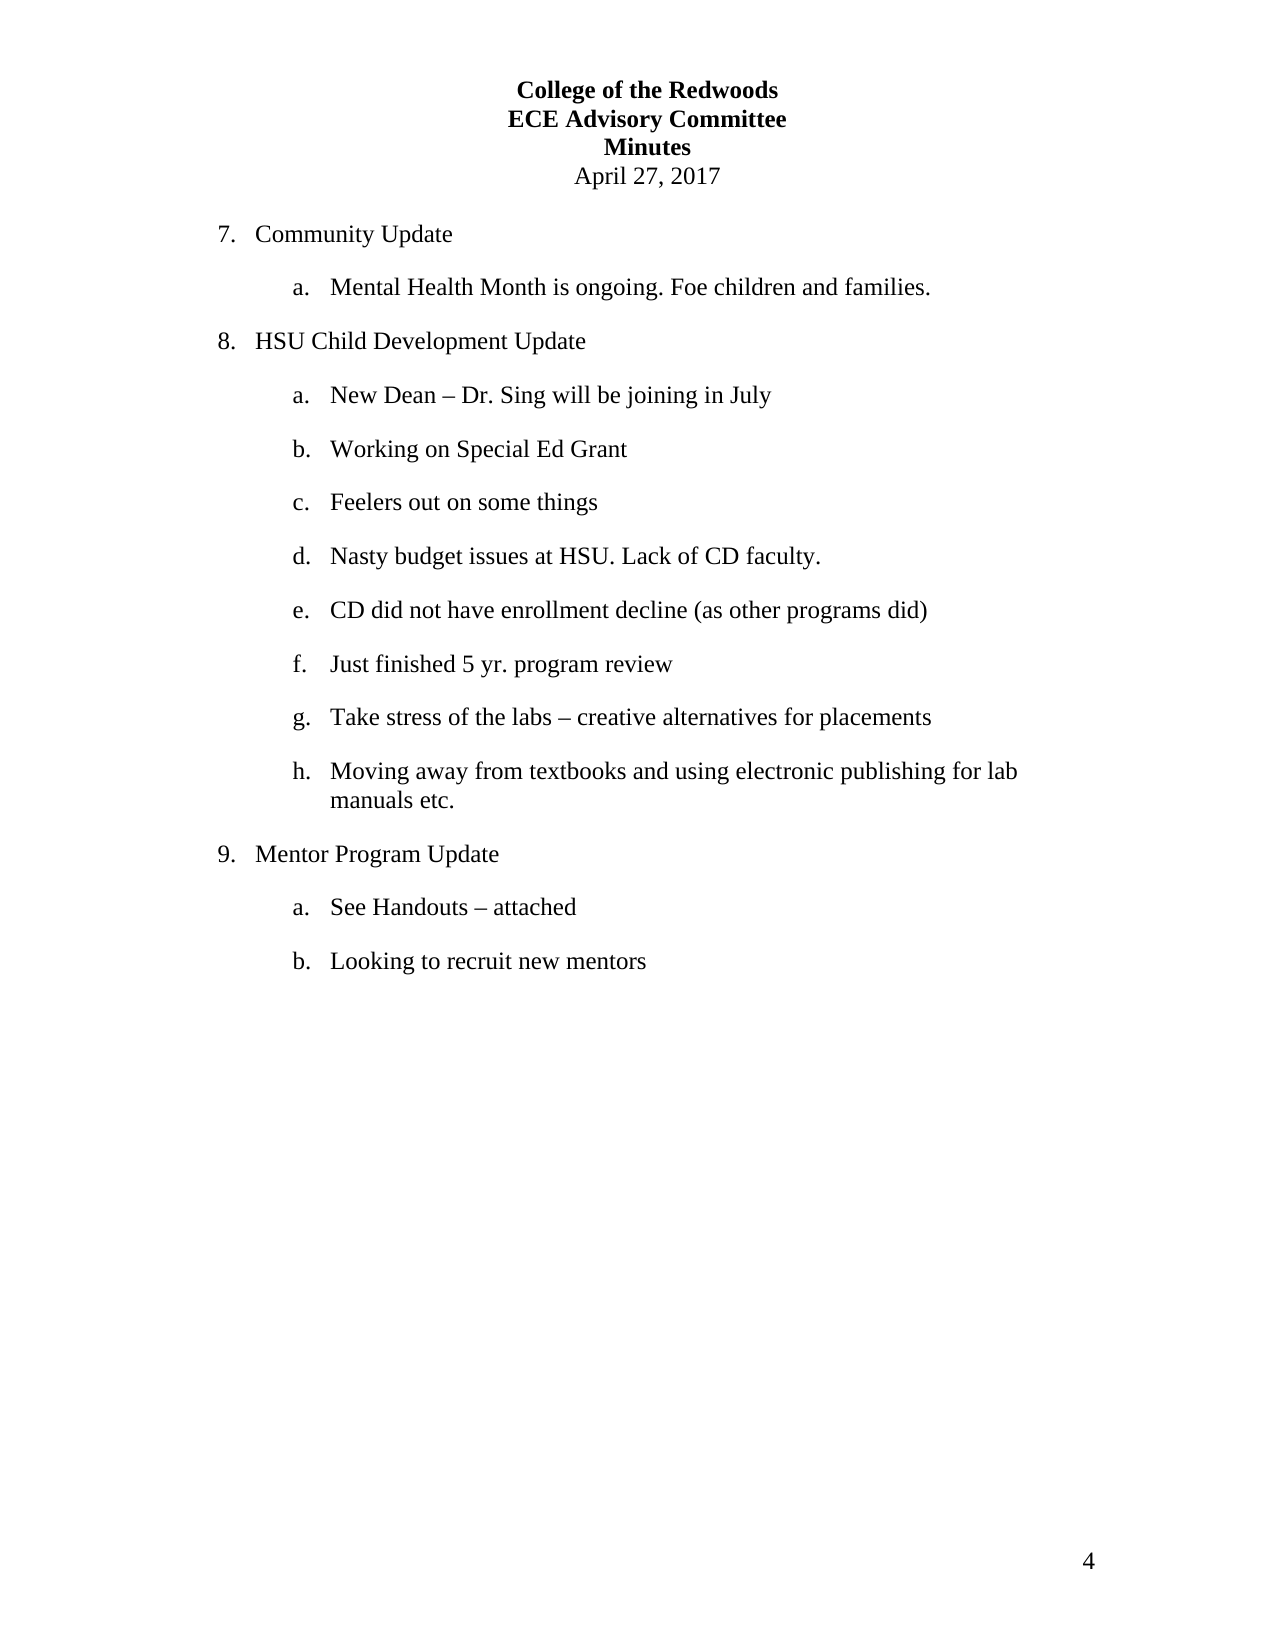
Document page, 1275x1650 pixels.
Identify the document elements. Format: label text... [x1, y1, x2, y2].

list Working on Special Ed Grant [292, 434, 1095, 462]
list Looking to recruit new mentors [292, 946, 1095, 975]
list CD did not have enrollment decline (as other programs did) [292, 595, 1095, 624]
list HSU Child Development Update [217, 326, 1095, 355]
list Feelers out on some things [292, 487, 1095, 516]
list Mental Health Month is ongoing. Foe children and families. [292, 272, 1095, 301]
list New Dean – Dr. Sing will be joining in July [292, 380, 1095, 409]
list Mentor Program Update [217, 839, 1095, 867]
list Moving away from textbooks and using electronic publishing for lab manuals etc. [292, 756, 1095, 814]
list Nasty budget issues at HSU. Lack of CD faculty. [292, 541, 1095, 570]
list Take stress of the labs – creative alternatives for placements [292, 702, 1095, 731]
list See Handouts – attached [292, 892, 1095, 921]
list Just finished 5 yr. program review [292, 649, 1095, 677]
list Community Update [217, 219, 1095, 247]
